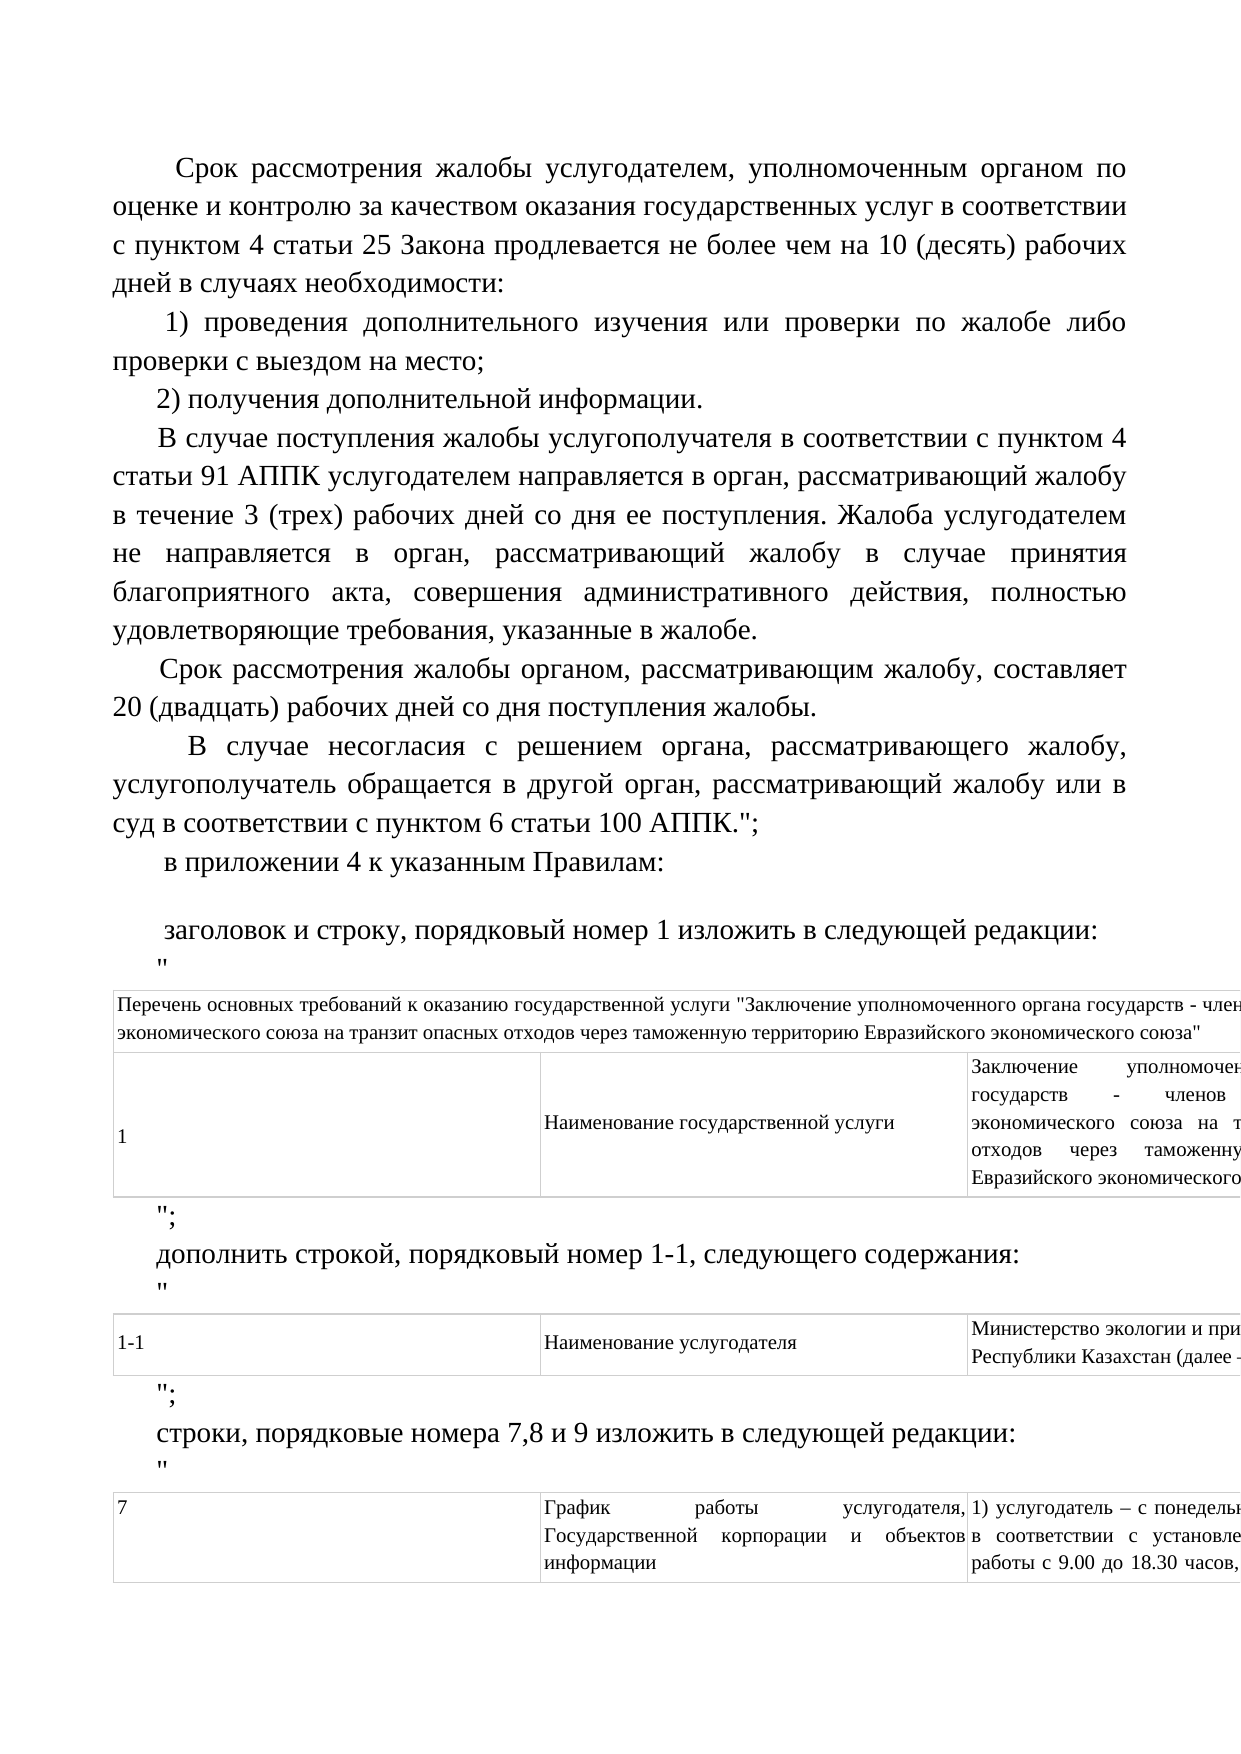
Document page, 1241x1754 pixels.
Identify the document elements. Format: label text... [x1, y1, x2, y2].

table_header 7 [114, 1493, 540, 1582]
text 2) получения дополнительной информации. [112, 381, 1128, 415]
table_cell Заключение уполномоченного органа государств - членов Евразийского экономического союза на транзит опасных отходов через таможенную территорию Евразийского экономического союза [968, 1053, 1240, 1196]
text заголовок и строку, порядковый номер 1 изложить в следующей редакции: [112, 912, 1128, 946]
text " [112, 951, 1128, 984]
text в приложении 4 к указанным Правилам: [112, 844, 1128, 877]
text В случае несогласия с решением органа, рассматривающего жалобу, услугополучатель обращается в другой орган, рассматривающий жалобу или в суд в соответствии с пунктом 6 статьи 100 АППК."; [112, 728, 1128, 839]
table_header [968, 1493, 1240, 1582]
text 1) проведения дополнительного изучения или проверки по жалобе либо проверки с выездом на место; [112, 304, 1128, 376]
table_header 1-1 [114, 1315, 540, 1375]
text " [112, 1275, 1128, 1308]
table_cell Наименование государственной услуги [541, 1053, 967, 1196]
text дополнить строкой, порядковый номер 1-1, следующего содержания: [112, 1236, 1128, 1270]
text "; [112, 1376, 1128, 1410]
text В случае поступления жалобы услугополучателя в соответствии с пунктом 4 статьи 91 АППК услугодателем направляется в орган, рассматривающий жалобу в течение 3 (трех) рабочих дней со дня ее поступления. Жалоба услугодателем не направляется в орган, рассматривающий жалобу в случае принятия благоприятного акта, совершения административного действия, полностью удовлетворяющие требования, указанные в жалобе. [112, 420, 1128, 646]
table_header Министерство экологии и природных ресурсов Республики Казахстан (далее – услугодатель) [968, 1315, 1240, 1375]
text Срок рассмотрения жалобы услугодателем, уполномоченным органом по оценке и контролю за качеством оказания государственных услуг в соответствии с пунктом 4 статьи 25 Закона продлевается не более чем на 10 (десять) рабочих дней в случаях необходимости: [112, 150, 1128, 299]
text строки, порядковые номера 7,8 и 9 изложить в следующей редакции: [112, 1415, 1128, 1448]
table_header Перечень основных требований к оказанию государственной услуги "Заключение уполномоченного органа государств - членов Евразийского экономического союза на транзит опасных отходов через таможенную территорию Евразийского экономического союза" [114, 991, 1240, 1052]
table_header Наименование услугодателя [541, 1315, 967, 1375]
text Срок рассмотрения жалобы органом, рассматривающим жалобу, составляет 20 (двадцать) рабочих дней со дня поступления жалобы. [112, 651, 1128, 723]
table_cell 1 [114, 1053, 540, 1196]
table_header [541, 1493, 967, 1582]
text "; [112, 1198, 1128, 1231]
text " [112, 1453, 1128, 1487]
